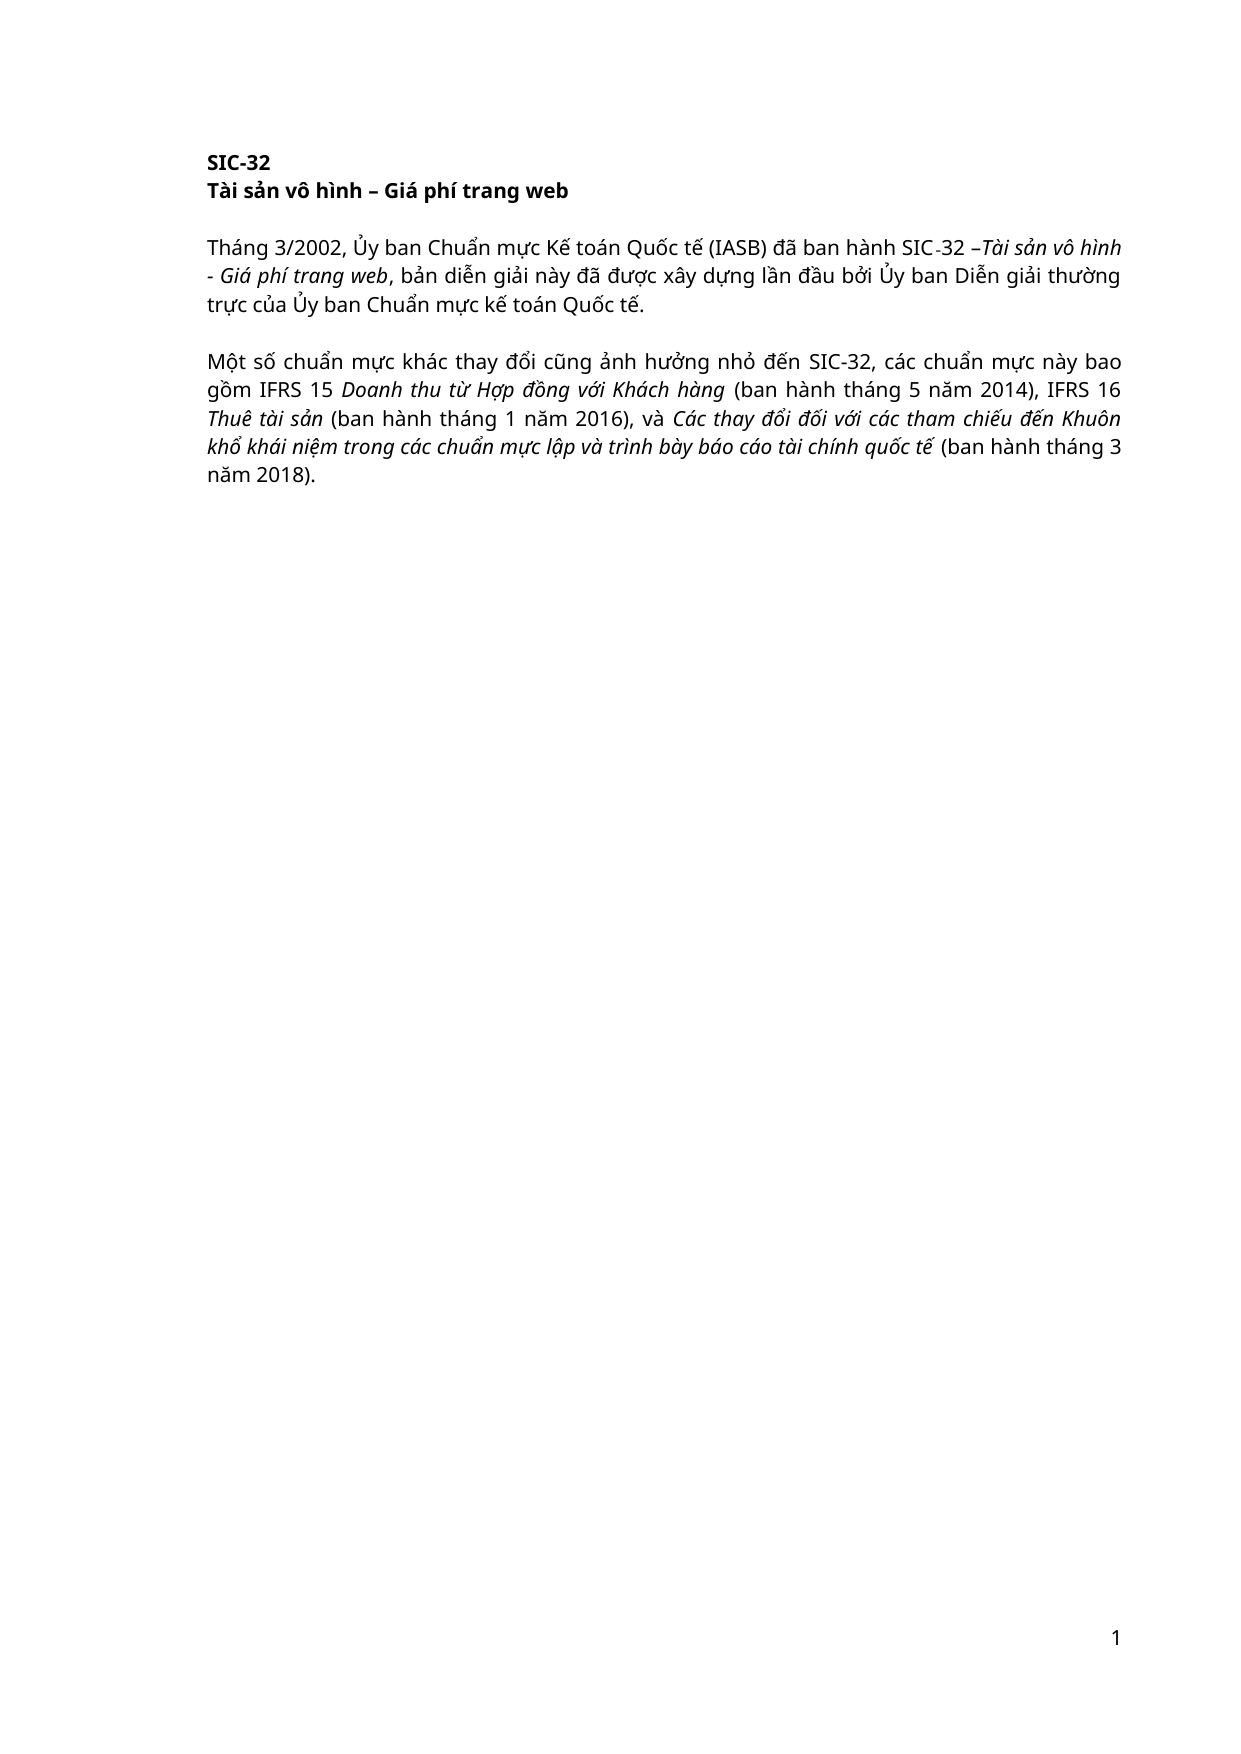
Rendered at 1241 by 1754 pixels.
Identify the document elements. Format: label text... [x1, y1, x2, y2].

text Tháng 3/2002, Ủy ban Chuẩn mực Kế toán Quốc tế (IASB) đã ban hành SIC-32 –Tài sản vô hình - Giá phí trang web, bản diễn giải này đã được xây dựng lần đầu bởi Ủy ban Diễn giải thường trực của Ủy ban Chuẩn mực kế toán Quốc tế. [207, 233, 1122, 318]
text SIC-32 [207, 148, 1122, 176]
text Một số chuẩn mực khác thay đổi cũng ảnh hưởng nhỏ đến SIC-32, các chuẩn mực này bao gồm IFRS 15 Doanh thu từ Hợp đồng với Khách hàng (ban hành tháng 5 năm 2014), IFRS 16 Thuê tài sản (ban hành tháng 1 năm 2016), và Các thay đổi đối với các tham chiếu đến Khuôn khổ khái niệm trong các chuẩn mực lập và trình bày báo cáo tài chính quốc tế (ban hành tháng 3 năm 2018). [207, 347, 1122, 489]
text Tài sản vô hình – Giá phí trang web [207, 176, 1122, 204]
